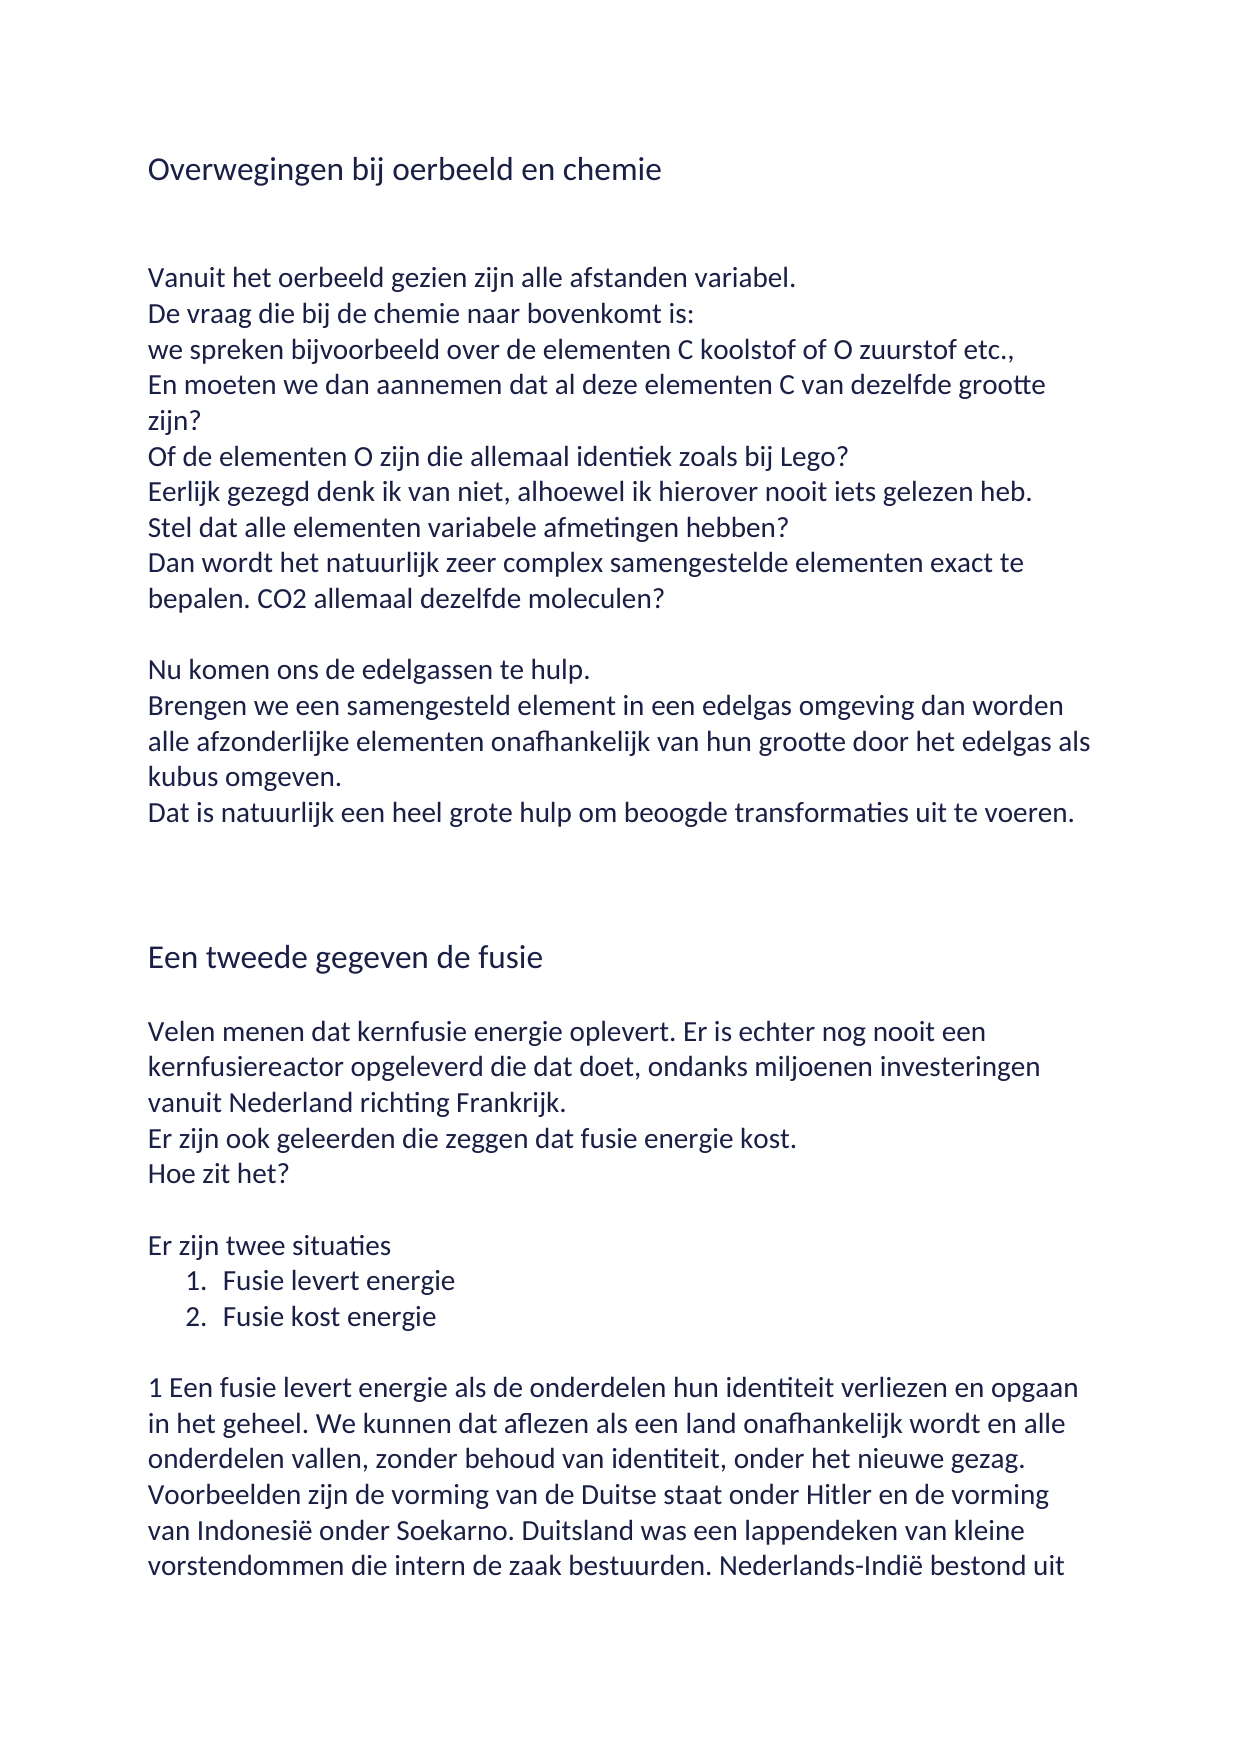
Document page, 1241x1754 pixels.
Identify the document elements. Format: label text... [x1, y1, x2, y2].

text Velen menen dat kernfusie energie oplevert. Er is echter nog nooit een kernfusiereactor opgeleverd die dat doet, ondanks miljoenen investeringen vanuit Nederland richting Frankrijk. [148, 1013, 1093, 1120]
text Een tweede gegeven de fusie [148, 936, 1093, 977]
text we spreken bijvoorbeeld over de elementen C koolstof of O zuurstof etc., [148, 331, 1093, 366]
list Fusie levert energie [185, 1262, 1093, 1298]
text Eerlijk gezegd denk ik van niet, alhoewel ik hierover nooit iets gelezen heb. [148, 473, 1093, 509]
text Vanuit het oerbeeld gezien zijn alle afstanden variabel. [148, 259, 1093, 295]
list Fusie kost energie [185, 1298, 1093, 1333]
text Stel dat alle elementen variabele afmetingen hebben? [148, 509, 1093, 544]
text Hoe zit het? [148, 1155, 1093, 1191]
text Of de elementen O zijn die allemaal identiek zoals bij Lego? [148, 438, 1093, 473]
text Dan wordt het natuurlijk zeer complex samengestelde elementen exact te bepalen. CO2 allemaal dezelfde moleculen? [148, 544, 1093, 616]
text Brengen we een samengesteld element in een edelgas omgeving dan worden alle afzonderlijke elementen onafhankelijk van hun grootte door het edelgas als kubus omgeven. [148, 687, 1093, 794]
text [148, 1369, 1093, 1583]
text En moeten we dan aannemen dat al deze elementen C van dezelfde grootte zijn? [148, 366, 1093, 438]
text Dat is natuurlijk een heel grote hulp om beoogde transformaties uit te voeren. [148, 794, 1093, 829]
text Nu komen ons de edelgassen te hulp. [148, 651, 1093, 687]
text De vraag die bij de chemie naar bovenkomt is: [148, 295, 1093, 331]
text Overwegingen bij oerbeeld en chemie [148, 148, 1093, 188]
text Er zijn twee situaties [148, 1227, 1093, 1262]
text Er zijn ook geleerden die zeggen dat fusie energie kost. [148, 1120, 1093, 1155]
